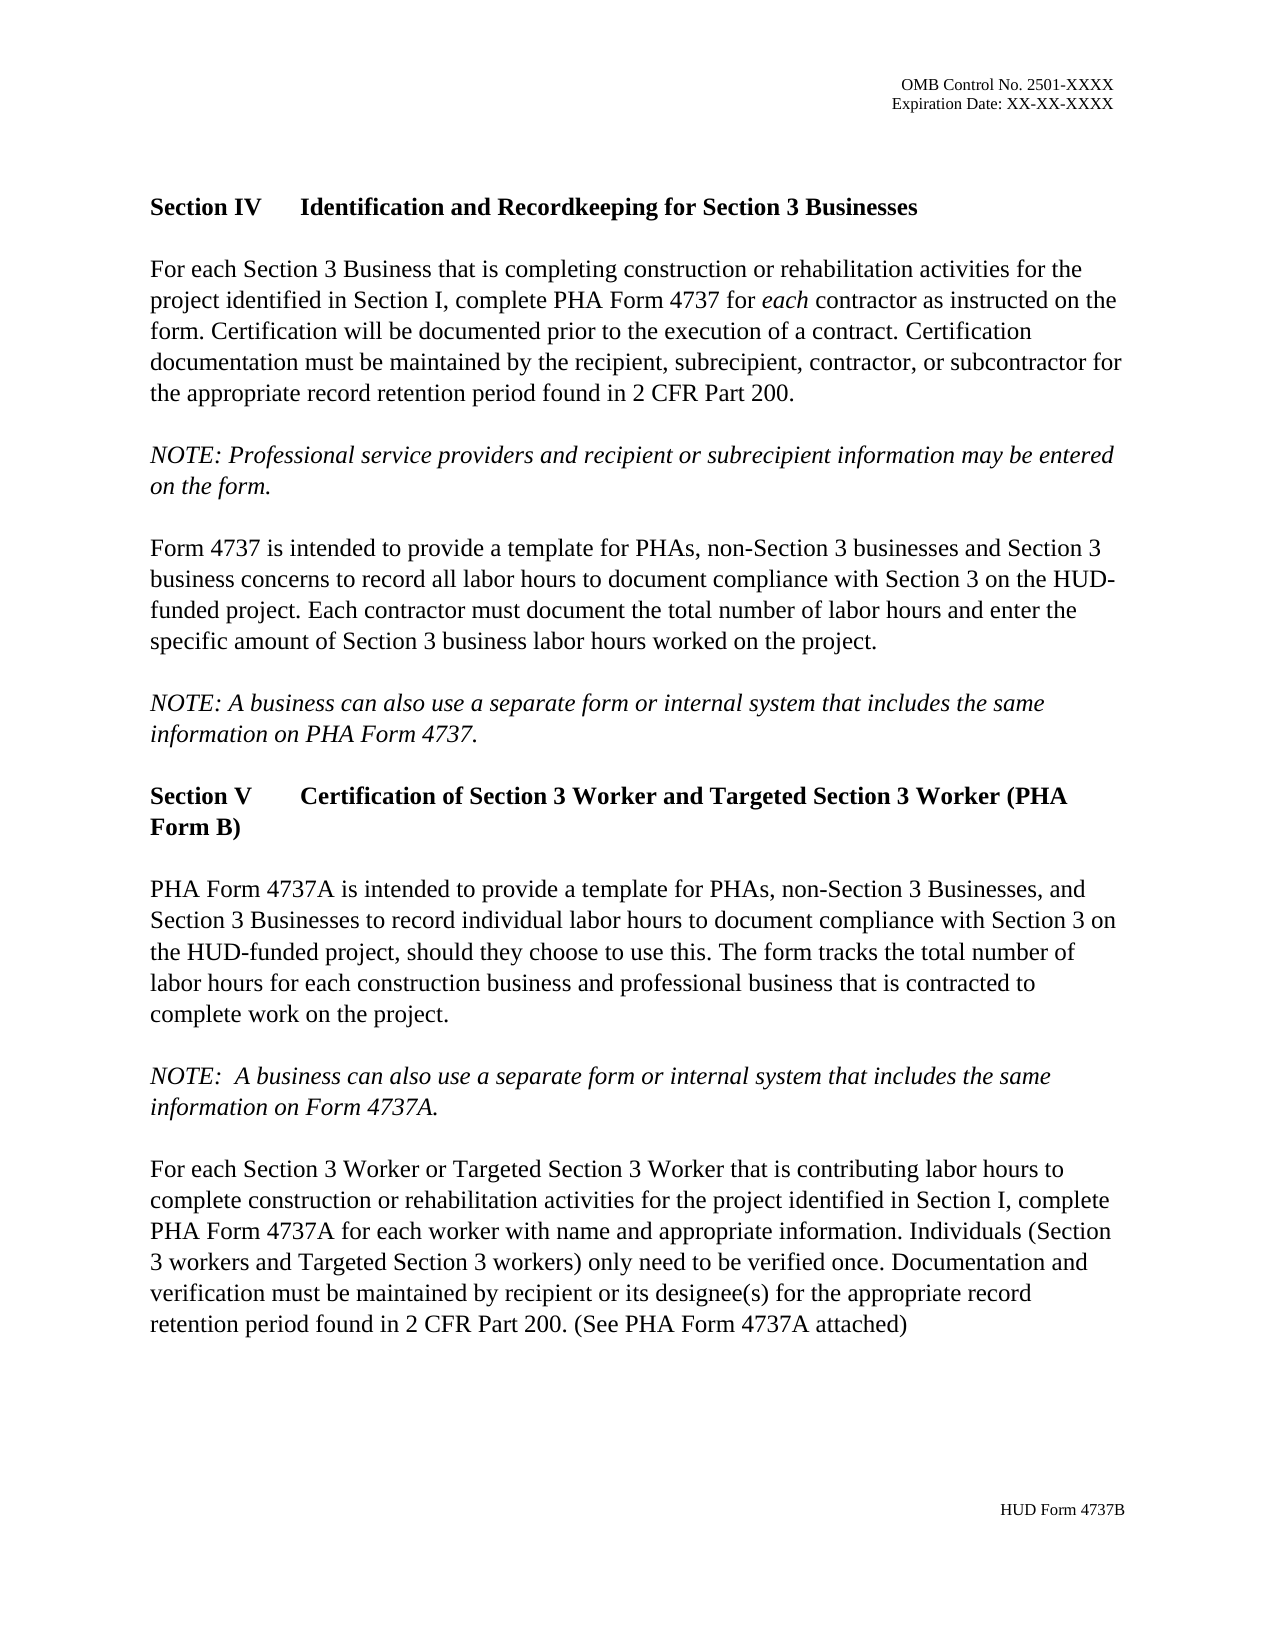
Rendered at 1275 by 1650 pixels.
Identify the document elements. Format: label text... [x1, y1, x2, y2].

text Section IV Identification and Recordkeeping for Section 3 Businesses [150, 192, 1125, 220]
text Form 4737 is intended to provide a template for PHAs, non-Section 3 businesses and Section 3 business concerns to record all labor hours to document compliance with Section 3 on the HUD-funded project. Each contractor must document the total number of labor hours and enter the specific amount of Section 3 business labor hours worked on the project. [150, 533, 1125, 655]
text For each Section 3 Worker or Targeted Section 3 Worker that is contributing labor hours to complete construction or rehabilitation activities for the project identified in Section I, complete PHA Form 4737A for each worker with name and appropriate information. Individuals (Section 3 workers and Targeted Section 3 workers) only need to be verified once. Documentation and verification must be maintained by recipient or its designee(s) for the appropriate record retention period found in 2 CFR Part 200. (See PHA Form 4737A attached) [150, 1154, 1125, 1338]
text NOTE: Professional service providers and recipient or subrecipient information may be entered on the form. [150, 440, 1125, 500]
text Section V Certification of Section 3 Worker and Targeted Section 3 Worker (PHA Form B) [150, 781, 1125, 841]
text NOTE: A business can also use a separate form or internal system that includes the same information on Form 4737A. [150, 1061, 1125, 1121]
text For each Section 3 Business that is completing construction or rehabilitation activities for the project identified in Section I, complete PHA Form 4737 for each contractor as instructed on the form. Certification will be documented prior to the execution of a contract. Certification documentation must be maintained by the recipient, subrecipient, contractor, or subcontractor for the appropriate record retention period found in 2 CFR Part 200. [150, 254, 1125, 407]
text NOTE: A business can also use a separate form or internal system that includes the same information on PHA Form 4737. [150, 688, 1125, 748]
text PHA Form 4737A is intended to provide a template for PHAs, non-Section 3 Businesses, and Section 3 Businesses to record individual labor hours to document compliance with Section 3 on the HUD-funded project, should they choose to use this. The form tracks the total number of labor hours for each construction business and professional business that is contracted to complete work on the project. [150, 874, 1125, 1027]
